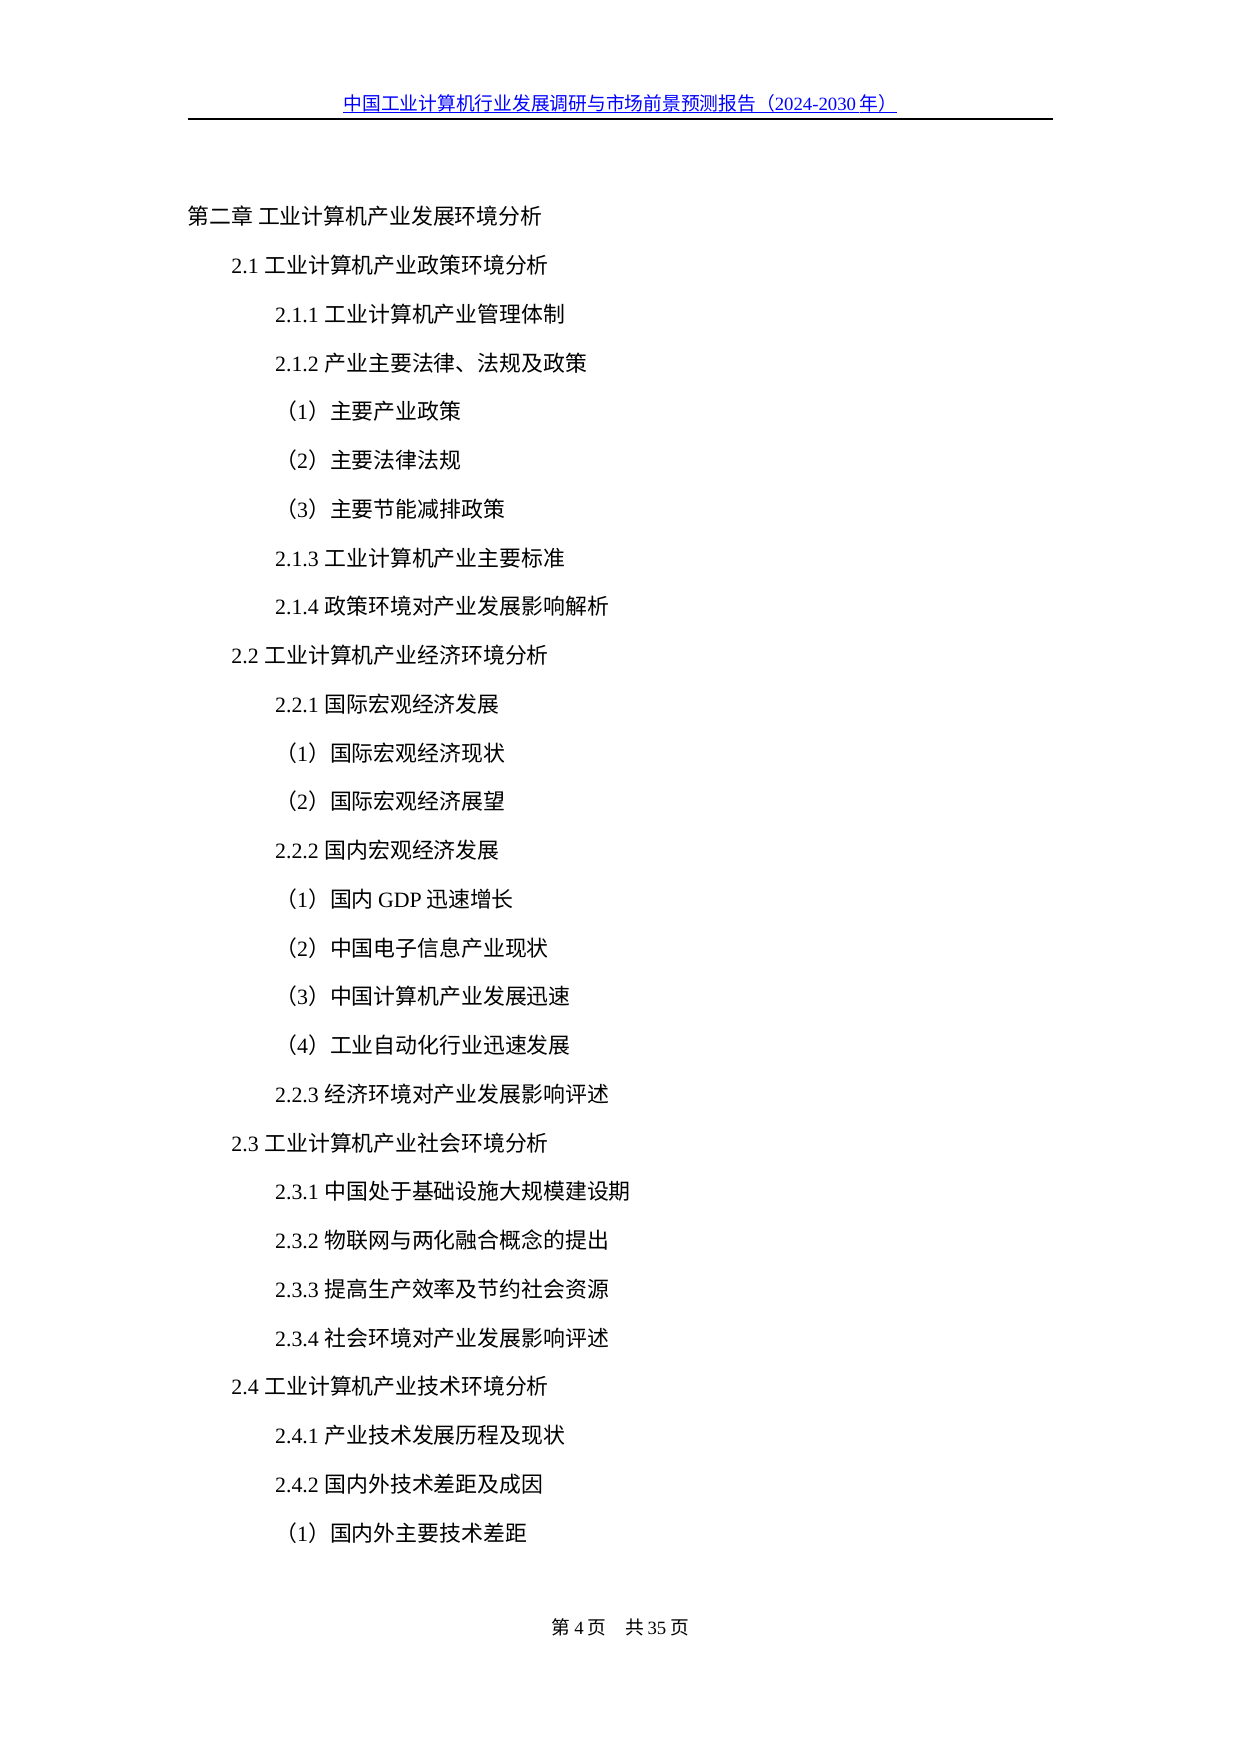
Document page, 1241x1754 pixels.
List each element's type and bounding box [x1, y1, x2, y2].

text [187, 150, 1053, 1548]
